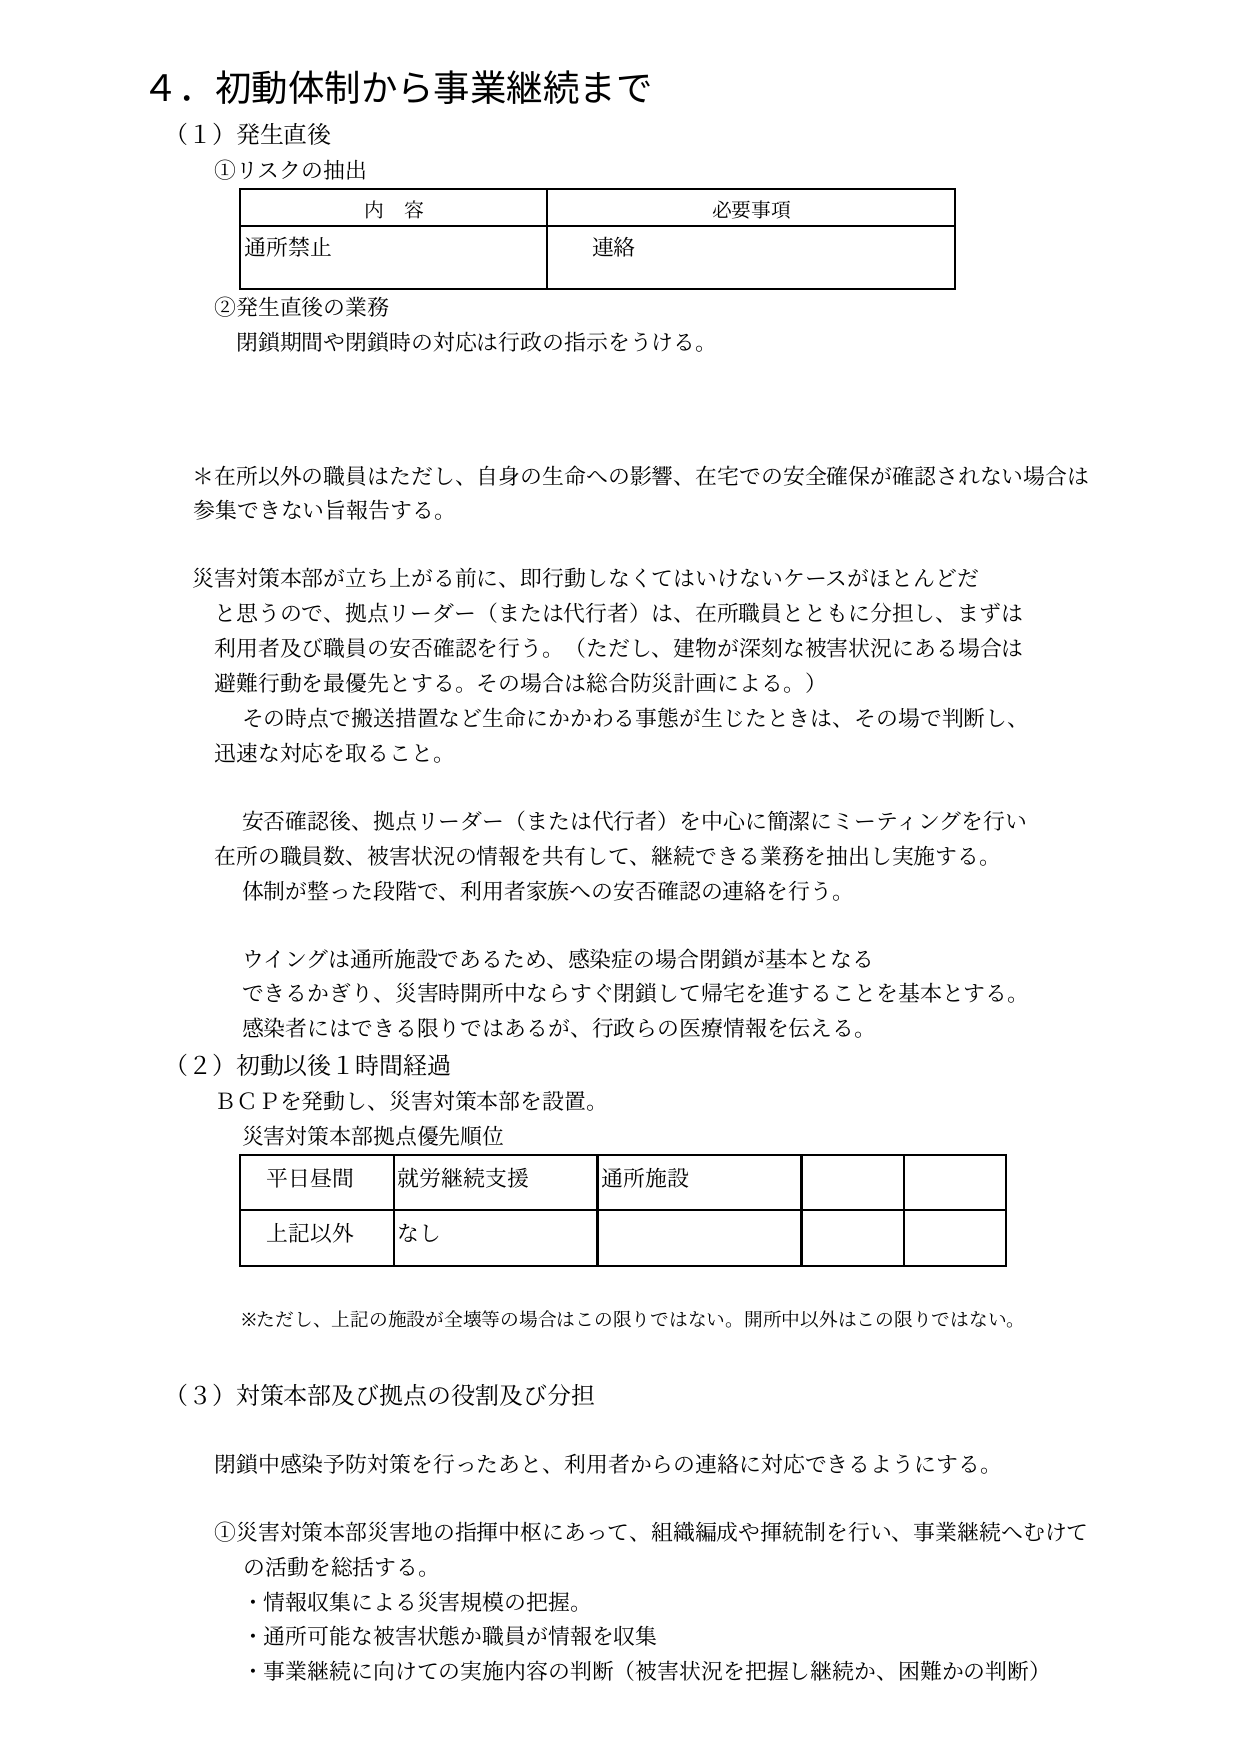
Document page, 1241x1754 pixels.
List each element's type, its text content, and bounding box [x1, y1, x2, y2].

subtitle ４．初動体制から事業継続まで [142, 59, 1131, 112]
table_header [905, 1156, 1005, 1209]
text 閉鎖中感染予防対策を行ったあと、利用者からの連絡に対応できるようにする。 [192, 1447, 1092, 1479]
table_header 平日昼間 [241, 1156, 393, 1209]
text 迅速な対応を取ること。 [192, 736, 1092, 768]
table_header 必要事項 [548, 190, 954, 225]
text 感染者にはできる限りではあるが、行政らの医療情報を伝える。 [242, 1012, 1092, 1043]
table_cell [905, 1211, 1005, 1264]
text ①災害対策本部災害地の指揮中枢にあって、組織編成や揮統制を行い、事業継続へむけての活動を総括する。 [192, 1515, 1092, 1581]
subtitle （１）発生直後 [140, 116, 1131, 150]
table_cell なし [395, 1211, 596, 1264]
text ・通所可能な被害状態か職員が情報を収集 [242, 1619, 1092, 1651]
text と思うので、拠点リーダー（または代行者）は、在所職員とともに分担し、まずは [192, 597, 1092, 628]
text 災害対策本部が立ち上がる前に、即行動しなくてはいけないケースがほとんどだ [192, 562, 1092, 593]
table_header 通所施設 [599, 1156, 800, 1209]
text ①リスクの抽出 [192, 153, 1092, 185]
text できるかぎり、災害時開所中ならすぐ閉鎖して帰宅を進することを基本とする。 [242, 977, 1092, 1008]
text ・事業継続に向けての実施内容の判断（被害状況を把握し継続か、困難かの判断） [242, 1654, 1092, 1686]
text 閉鎖期間や閉鎖時の対応は行政の指示をうける。 [192, 325, 1092, 357]
text 在所の職員数、被害状況の情報を共有して、継続できる業務を抽出し実施する。 [192, 839, 1092, 870]
text ＊在所以外の職員はただし、自身の生命への影響、在宅での安全確保が確認されない場合は参集できない旨報告する。 [192, 459, 1092, 525]
table_cell [599, 1211, 800, 1264]
text ②発生直後の業務 [192, 290, 1092, 322]
subtitle （２）初動以後１時間経過 [140, 1046, 1131, 1081]
text 災害対策本部拠点優先順位 [242, 1119, 1092, 1150]
text ウイングは通所施設であるため、感染症の場合閉鎖が基本となる [242, 942, 1092, 973]
text ※ただし、上記の施設が全壊等の場合はこの限りではない。開所中以外はこの限りではない。 [241, 1305, 1131, 1332]
text 避難行動を最優先とする。その場合は総合防災計画による。） [192, 666, 1092, 698]
table_header 内 容 [241, 190, 546, 225]
table_header 就労継続支援 [395, 1156, 596, 1209]
text ＢＣＰを発動し、災害対策本部を設置。 [192, 1084, 1092, 1115]
table_cell 通所禁止 [241, 227, 546, 288]
text 体制が整った段階で、利用者家族への安否確認の連絡を行う。 [242, 874, 1092, 905]
table_cell 上記以外 [241, 1211, 393, 1264]
text 利用者及び職員の安否確認を行う。（ただし、建物が深刻な被害状況にある場合は [192, 631, 1092, 663]
table_header [803, 1156, 903, 1209]
table_cell 連絡 [548, 227, 954, 288]
text ・情報収集による災害規模の把握。 [242, 1585, 1092, 1616]
text 安否確認後、拠点リーダー（または代行者）を中心に簡潔にミーティングを行い [242, 804, 1092, 836]
subtitle （３）対策本部及び拠点の役割及び分担 [140, 1377, 1131, 1411]
table_cell [803, 1211, 903, 1264]
text その時点で搬送措置など生命にかかわる事態が生じたときは、その場で判断し、 [242, 701, 1092, 733]
